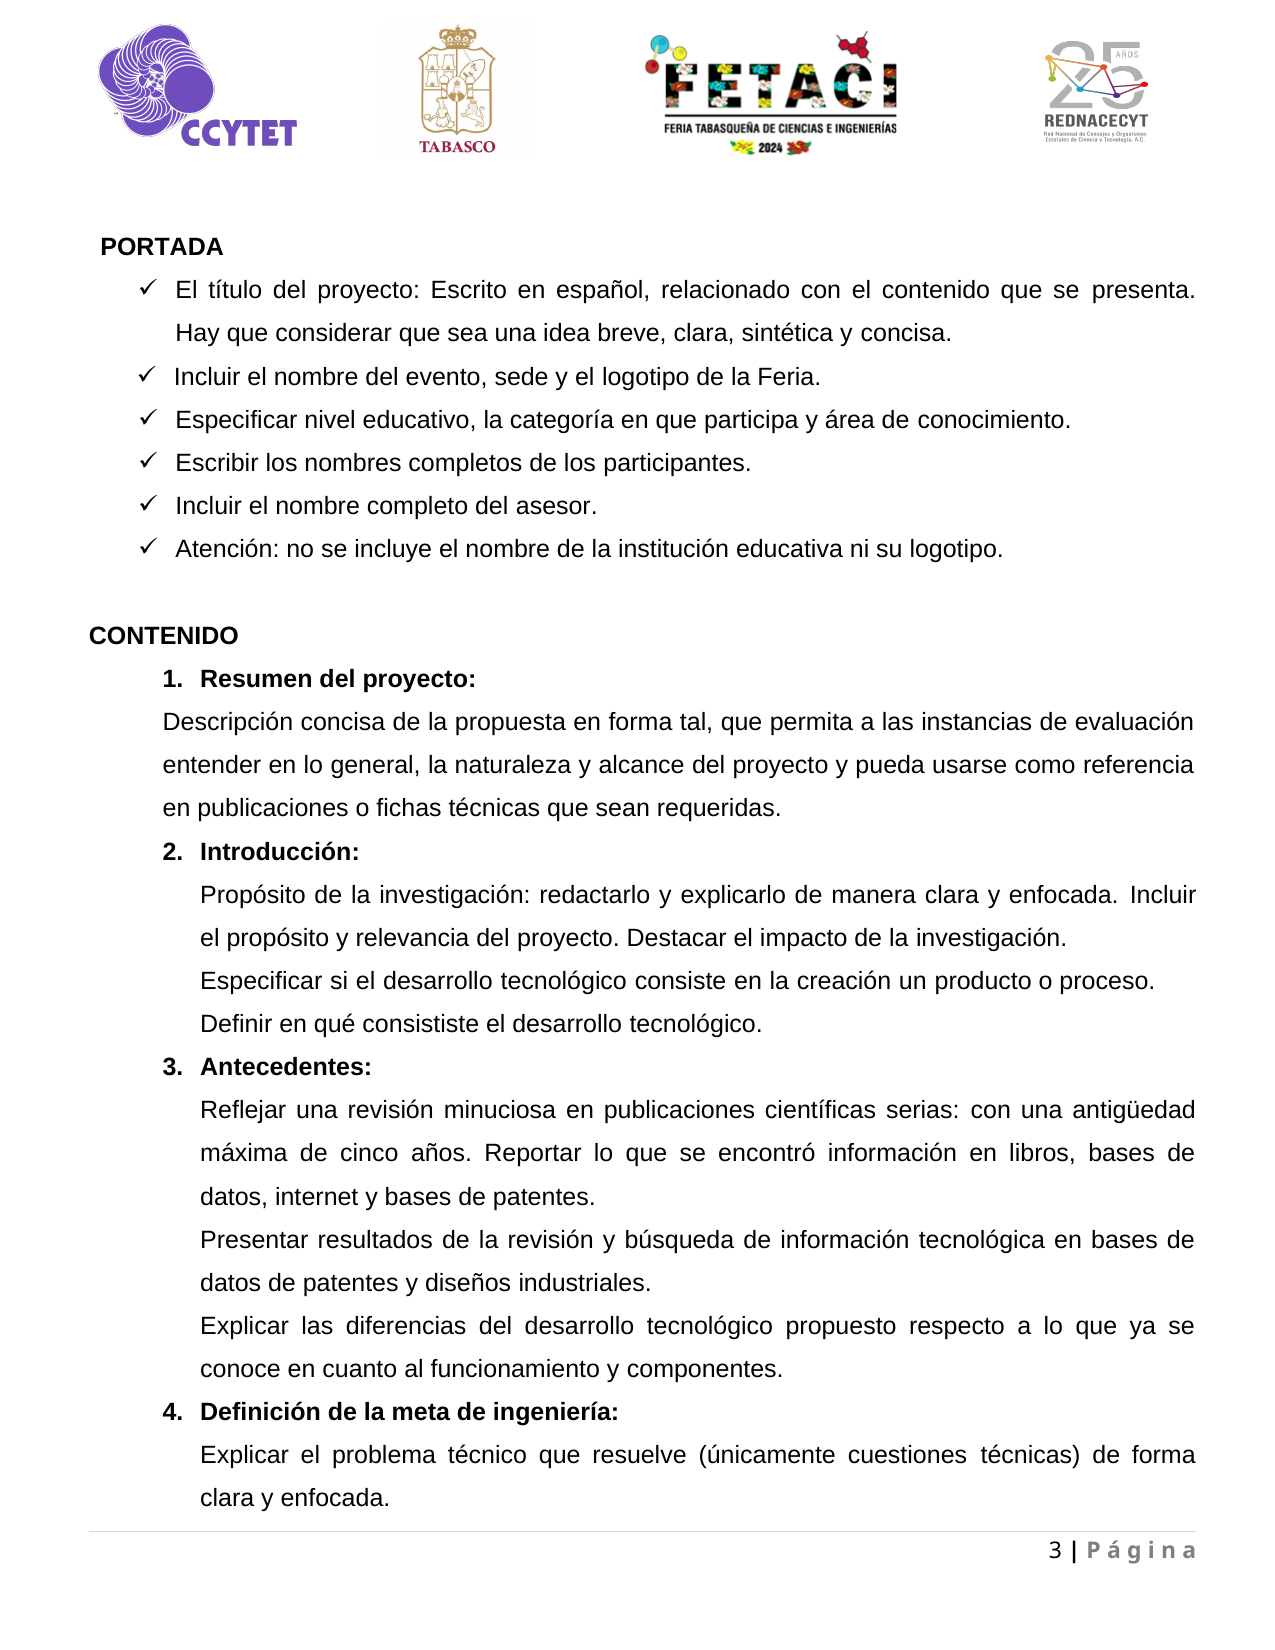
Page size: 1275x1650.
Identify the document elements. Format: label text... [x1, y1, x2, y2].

text Reflejar una revisión minuciosa en publicaciones científicas serias: con una antigüedad máxima de cinco años. Reportar lo que se encontró información en libros, bases de datos, internet y bases de patentes. [200, 1095, 1196, 1210]
list Introducción: [162, 836, 1196, 865]
text Propósito de la investigación: redactarlo y explicarlo de manera clara y enfocada. Incluir el propósito y relevancia del proyecto. Destacar el impacto de la investigación. [200, 879, 1196, 951]
text CONTENIDO [89, 621, 1196, 649]
list El título del proyecto: Escrito en español, relacionado con el contenido que se presenta. Hay que considerar que sea una idea breve, clara, sintética y concisa. [138, 275, 1196, 347]
picture [98, 24, 297, 146]
text Descripción concisa de la propuesta en forma tal, que permita a las instancias de evaluación entender en lo general, la naturaleza y alcance del proyecto y pueda usarse como referencia en publicaciones o fichas técnicas que sean requeridas. [162, 707, 1196, 822]
list Atención: no se incluye el nombre de la institución educativa ni su logotipo. [138, 534, 1196, 563]
text Presentar resultados de la revisión y búsqueda de información tecnológica en bases de datos de patentes y diseños industriales. [200, 1224, 1196, 1296]
picture [378, 19, 534, 159]
text PORTADA [100, 232, 1196, 261]
text Explicar las diferencias del desarrollo tecnológico propuesto respecto a lo que ya se conoce en cuanto al funcionamiento y componentes. [200, 1311, 1196, 1383]
list Incluir el nombre completo del asesor. [138, 491, 1196, 520]
picture [645, 31, 897, 156]
list Antecedentes: [162, 1052, 1196, 1081]
text Definir en qué consististe el desarrollo tecnológico. [200, 1009, 1196, 1038]
list Resumen del proyecto: [162, 664, 1196, 693]
text Explicar el problema técnico que resuelve (únicamente cuestiones técnicas) de forma clara y enfocada. [200, 1440, 1196, 1512]
picture [1033, 35, 1155, 147]
list Definición de la meta de ingeniería: [162, 1397, 1196, 1426]
text Especificar si el desarrollo tecnológico consiste en la creación un producto o proceso. [200, 966, 1196, 994]
list Especificar nivel educativo, la categoría en que participa y área de conocimiento. [138, 405, 1196, 434]
list Escribir los nombres completos de los participantes. [138, 448, 1196, 477]
list Incluir el nombre del evento, sede y el logotipo de la Feria. [136, 362, 1196, 390]
